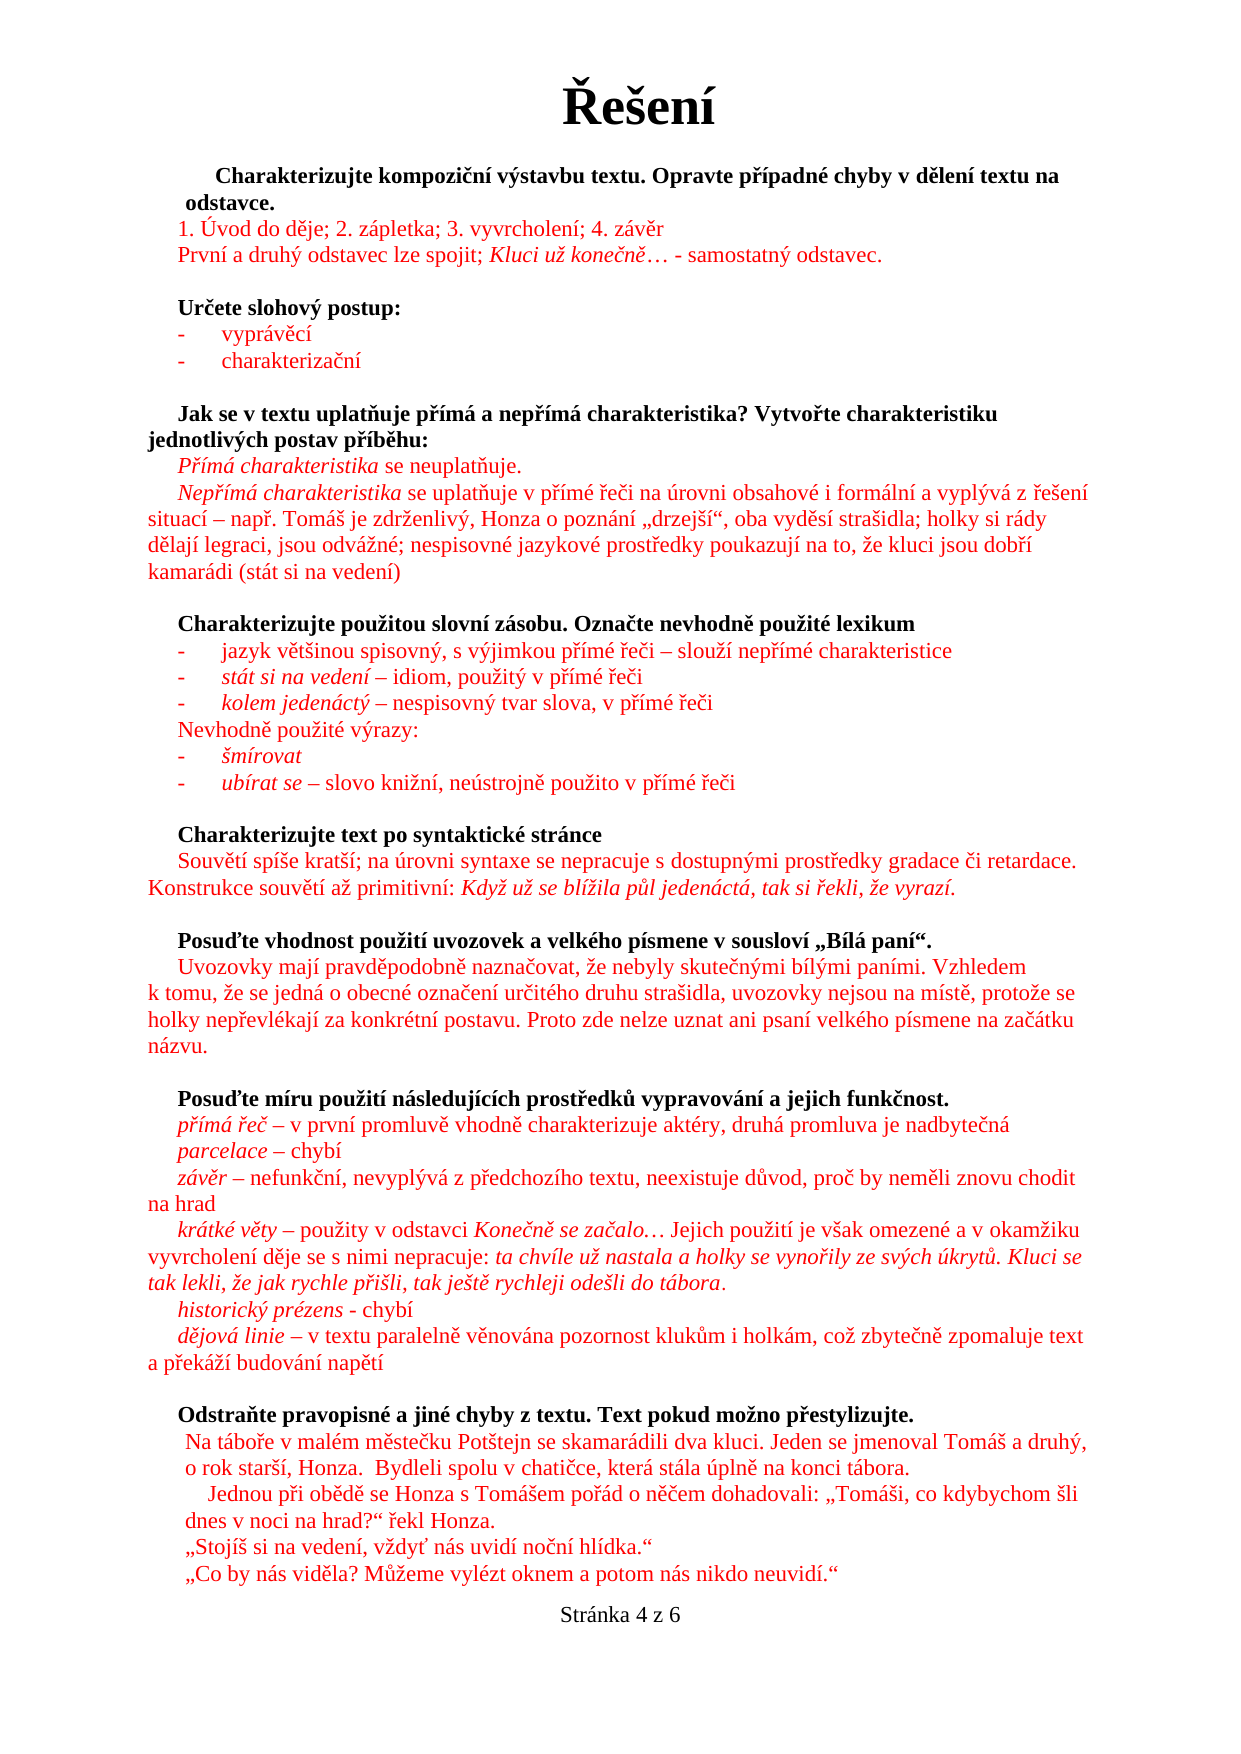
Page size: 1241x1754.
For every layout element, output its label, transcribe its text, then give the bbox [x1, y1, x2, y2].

list charakterizační [148, 347, 1093, 373]
text historický prézens - chybí [148, 1296, 1093, 1322]
text Souvětí spíše kratší; na úrovni syntaxe se nepracuje s dostupnými prostředky gradace či retardace. Konstrukce souvětí až primitivní: Když už se blížila půl jedenáctá, tak si řekli, že vyrazí. [148, 848, 1093, 900]
text Přímá charakteristika se neuplatňuje. [148, 452, 1093, 479]
text První a druhý odstavec lze spojit; Kluci už konečně… - samostatný odstavec. [148, 241, 1093, 268]
list ubírat se – slovo knižní, neústrojně použito v přímé řeči [148, 768, 1093, 795]
list kolem jedenáctý – nespisovný tvar slova, v přímé řeči [148, 689, 1093, 716]
text Nepřímá charakteristika se uplatňuje v přímé řeči na úrovni obsahové i formální a vyplývá z řešení situací – např. Tomáš je zdrženlivý, Honza o poznání „drzejší“, oba vyděsí strašidla; holky si rády dělají legraci, jsou odvážné; nespisovné jazykové prostředky poukazují na to, že kluci jsou dobří kamarádi (stát si na vedení) [148, 479, 1093, 584]
text krátké věty – použity v odstavci Konečně se začalo… Jejich použití je však omezené a v okamžiku vyvrcholení děje se s nimi nepracuje: ta chvíle už nastala a holky se vynořily ze svých úkrytů. Kluci se tak lekli, že jak rychle přišli, tak ještě rychleji odešli do tábora. [148, 1217, 1093, 1296]
text Charakterizujte kompoziční výstavbu textu. Opravte případné chyby v dělení textu na odstavce. [185, 162, 1093, 215]
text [185, 1428, 1093, 1586]
text závěr – nefunkční, nevyplývá z předchozího textu, neexistuje důvod, proč by neměli znovu chodit na hrad [148, 1164, 1093, 1217]
text Odstraňte pravopisné a jiné chyby z textu. Text pokud možno přestylizujte. [148, 1401, 1093, 1428]
list vyprávěcí [148, 321, 1093, 347]
list šmírovat [148, 742, 1093, 768]
text Určete slohový postup: [148, 294, 1093, 321]
text Jak se v textu uplatňuje přímá a nepřímá charakteristika? Vytvořte charakteristiku jednotlivých postav příběhu: [148, 399, 1093, 452]
text parcelace – chybí [148, 1137, 1093, 1164]
list jazyk většinou spisovný, s výjimkou přímé řeči – slouží nepřímé charakteristice [148, 637, 1093, 663]
text přímá řeč – v první promluvě vhodně charakterizuje aktéry, druhá promluva je nadbytečná [148, 1111, 1093, 1137]
list stát si na vedení – idiom, použitý v přímé řeči [148, 663, 1093, 689]
text Charakterizujte použitou slovní zásobu. Označte nevhodně použité lexikum [148, 610, 1093, 637]
text Charakterizujte text po syntaktické stránce [148, 821, 1093, 848]
text Nevhodně použité výrazy: [148, 716, 1093, 742]
text 1. Úvod do děje; 2. zápletka; 3. vyvrcholení; 4. závěr [148, 215, 1093, 241]
text Uvozovky mají pravděpodobně naznačovat, že nebyly skutečnými bílými paními. Vzhledem k tomu, že se jedná o obecné označení určitého druhu strašidla, uvozovky nejsou na místě, protože se holky nepřevlékají za konkrétní postavu. Proto zde nelze uznat ani psaní velkého písmene na začátku názvu. [148, 953, 1093, 1058]
text dějová linie – v textu paralelně věnována pozornost klukům i holkám, což zbytečně zpomaluje text a překáží budování napětí [148, 1322, 1093, 1375]
text Posuďte vhodnost použití uvozovek a velkého písmene v sousloví „Bílá paní“. [148, 927, 1093, 953]
text Posuďte míru použití následujících prostředků vypravování a jejich funkčnost. [148, 1085, 1093, 1111]
